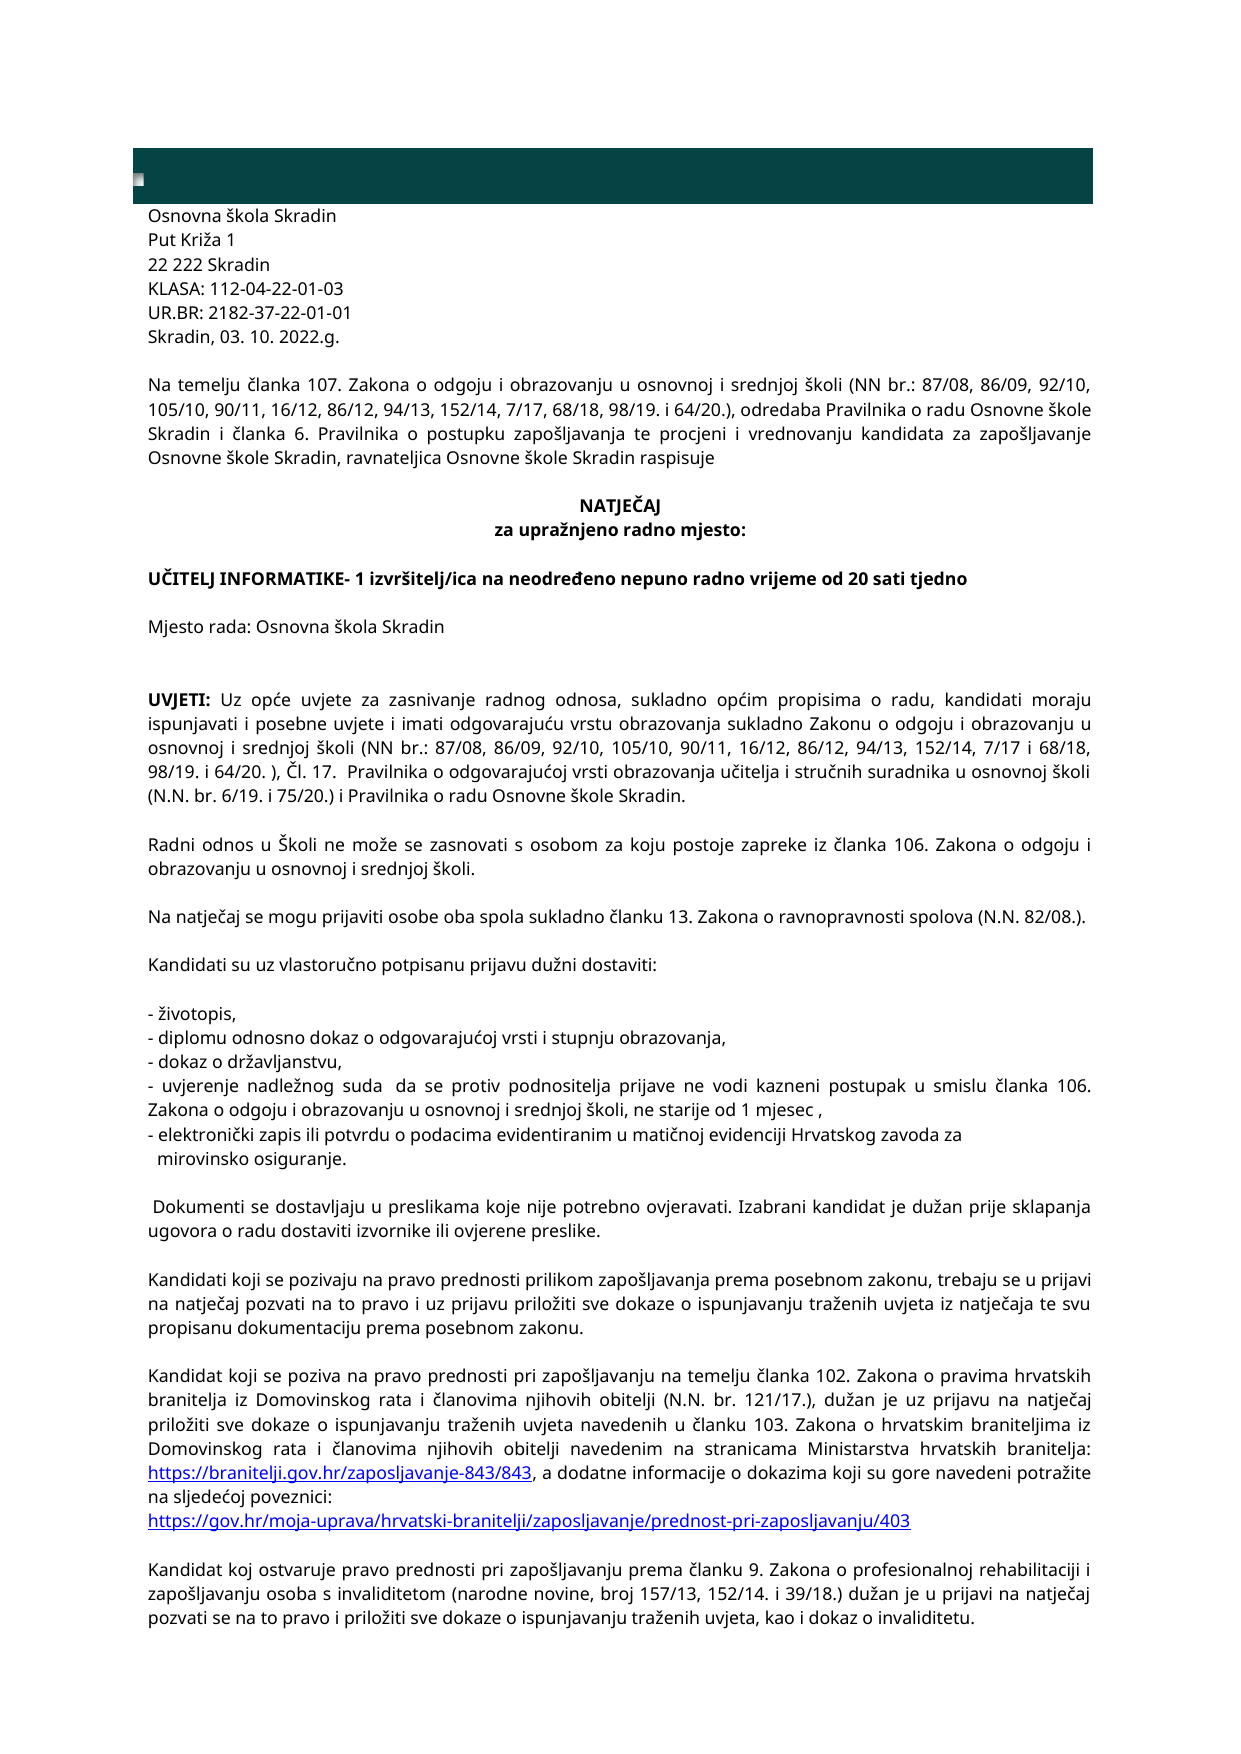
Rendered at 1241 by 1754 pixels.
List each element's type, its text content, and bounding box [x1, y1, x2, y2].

text mirovinsko osiguranje. [148, 1146, 1093, 1170]
picture [132, 173, 144, 186]
text - životopis, [148, 1001, 1093, 1025]
text Na temelju članka 107. Zakona o odgoju i obrazovanju u osnovnoj i srednjoj školi (NN br.: 87/08, 86/09, 92/10, 105/10, 90/11, 16/12, 86/12, 94/13, 152/14, 7/17, 68/18, 98/19. i 64/20.), odredaba Pravilnika o radu Osnovne škole Skradin i članka 6. Pravilnika o postupku zapošljavanja te procjeni i vrednovanju kandidata za zapošljavanje Osnovne škole Skradin, ravnateljica Osnovne škole Skradin raspisuje [148, 373, 1093, 469]
text Mjesto rada: Osnovna škola Skradin [148, 614, 1093, 639]
text Osnovna škola Skradin [148, 204, 1093, 228]
text NATJEČAJ [148, 494, 1093, 518]
text Kandidat koj ostvaruje pravo prednosti pri zapošljavanju prema članku 9. Zakona o profesionalnoj rehabilitaciji i zapošljavanju osoba s invaliditetom (narodne novine, broj 157/13, 152/14. i 39/18.) dužan je u prijavi na natječaj pozvati se na to pravo i priložiti sve dokaze o ispunjavanju traženih uvjeta, kao i dokaz o invaliditetu. [148, 1557, 1093, 1629]
text - dokaz o državljanstvu, [148, 1049, 1093, 1074]
text Kandidat koji se poziva na pravo prednosti pri zapošljavanju na temelju članka 102. Zakona o pravima hrvatskih branitelja iz Domovinskog rata i članovima njihovih obitelji (N.N. br. 121/17.), dužan je uz prijavu na natječaj priložiti sve dokaze o ispunjavanju traženih uvjeta navedenih u članku 103. Zakona o hrvatskim braniteljima iz Domovinskog rata i članovima njihovih obitelji navedenim na stranicama Ministarstva hrvatskih branitelja: https://branitelji.gov.hr/zaposljavanje-843/843, a dodatne informacije o dokazima koji su gore navedeni potražite na sljedećoj poveznici: [148, 1364, 1093, 1509]
text - diplomu odnosno dokaz o odgovarajućoj vrsti i stupnju obrazovanja, [148, 1025, 1093, 1049]
text 22 222 Skradin [148, 252, 1093, 276]
text UVJETI: Uz opće uvjete za zasnivanje radnog odnosa, sukladno općim propisima o radu, kandidati moraju ispunjavati i posebne uvjete i imati odgovarajuću vrstu obrazovanja sukladno Zakonu o odgoju i obrazovanju u osnovnoj i srednjoj školi (NN br.: 87/08, 86/09, 92/10, 105/10, 90/11, 16/12, 86/12, 94/13, 152/14, 7/17 i 68/18, 98/19. i 64/20. ), Čl. 17. Pravilnika o odgovarajućoj vrsti obrazovanja učitelja i stručnih suradnika u osnovnoj školi (N.N. br. 6/19. i 75/20.) i Pravilnika o radu Osnovne škole Skradin. [148, 687, 1093, 808]
text UČITELJ INFORMATIKE- 1 izvršitelj/ica na neodređeno nepuno radno vrijeme od 20 sati tjedno [148, 566, 1093, 590]
text za upražnjeno radno mjesto: [148, 518, 1093, 542]
text Radni odnos u Školi ne može se zasnovati s osobom za koju postoje zapreke iz članka 106. Zakona o odgoju i obrazovanju u osnovnoj i srednjoj školi. [148, 832, 1093, 880]
text - uvjerenje nadležnog suda da se protiv podnositelja prijave ne vodi kazneni postupak u smislu članka 106. Zakona o odgoju i obrazovanju u osnovnoj i srednjoj školi, ne starije od 1 mjesec , [148, 1074, 1093, 1122]
text Put Križa 1 [148, 228, 1093, 252]
text Dokumenti se dostavljaju u preslikama koje nije potrebno ovjeravati. Izabrani kandidat je dužan prije sklapanja ugovora o radu dostaviti izvornike ili ovjerene preslike. [148, 1194, 1093, 1243]
text https://gov.hr/moja-uprava/hrvatski-branitelji/zaposljavanje/prednost-pri-zaposljavanju/403 [148, 1509, 1093, 1533]
text Skradin, 03. 10. 2022.g. [148, 324, 1093, 349]
text UR.BR: 2182-37-22-01-01 [148, 300, 1093, 324]
text Kandidati koji se pozivaju na pravo prednosti prilikom zapošljavanja prema posebnom zakonu, trebaju se u prijavi na natječaj pozvati na to pravo i uz prijavu priložiti sve dokaze o ispunjavanju traženih uvjeta iz natječaja te svu propisanu dokumentaciju prema posebnom zakonu. [148, 1267, 1093, 1339]
text Kandidati su uz vlastoručno potpisanu prijavu dužni dostaviti: [148, 953, 1093, 977]
text Na natječaj se mogu prijaviti osobe oba spola sukladno članku 13. Zakona o ravnopravnosti spolova (N.N. 82/08.). [148, 904, 1093, 929]
text - elektronički zapis ili potvrdu o podacima evidentiranim u matičnoj evidenciji Hrvatskog zavoda za [148, 1122, 1093, 1146]
text KLASA: 112-04-22-01-03 [148, 276, 1093, 300]
